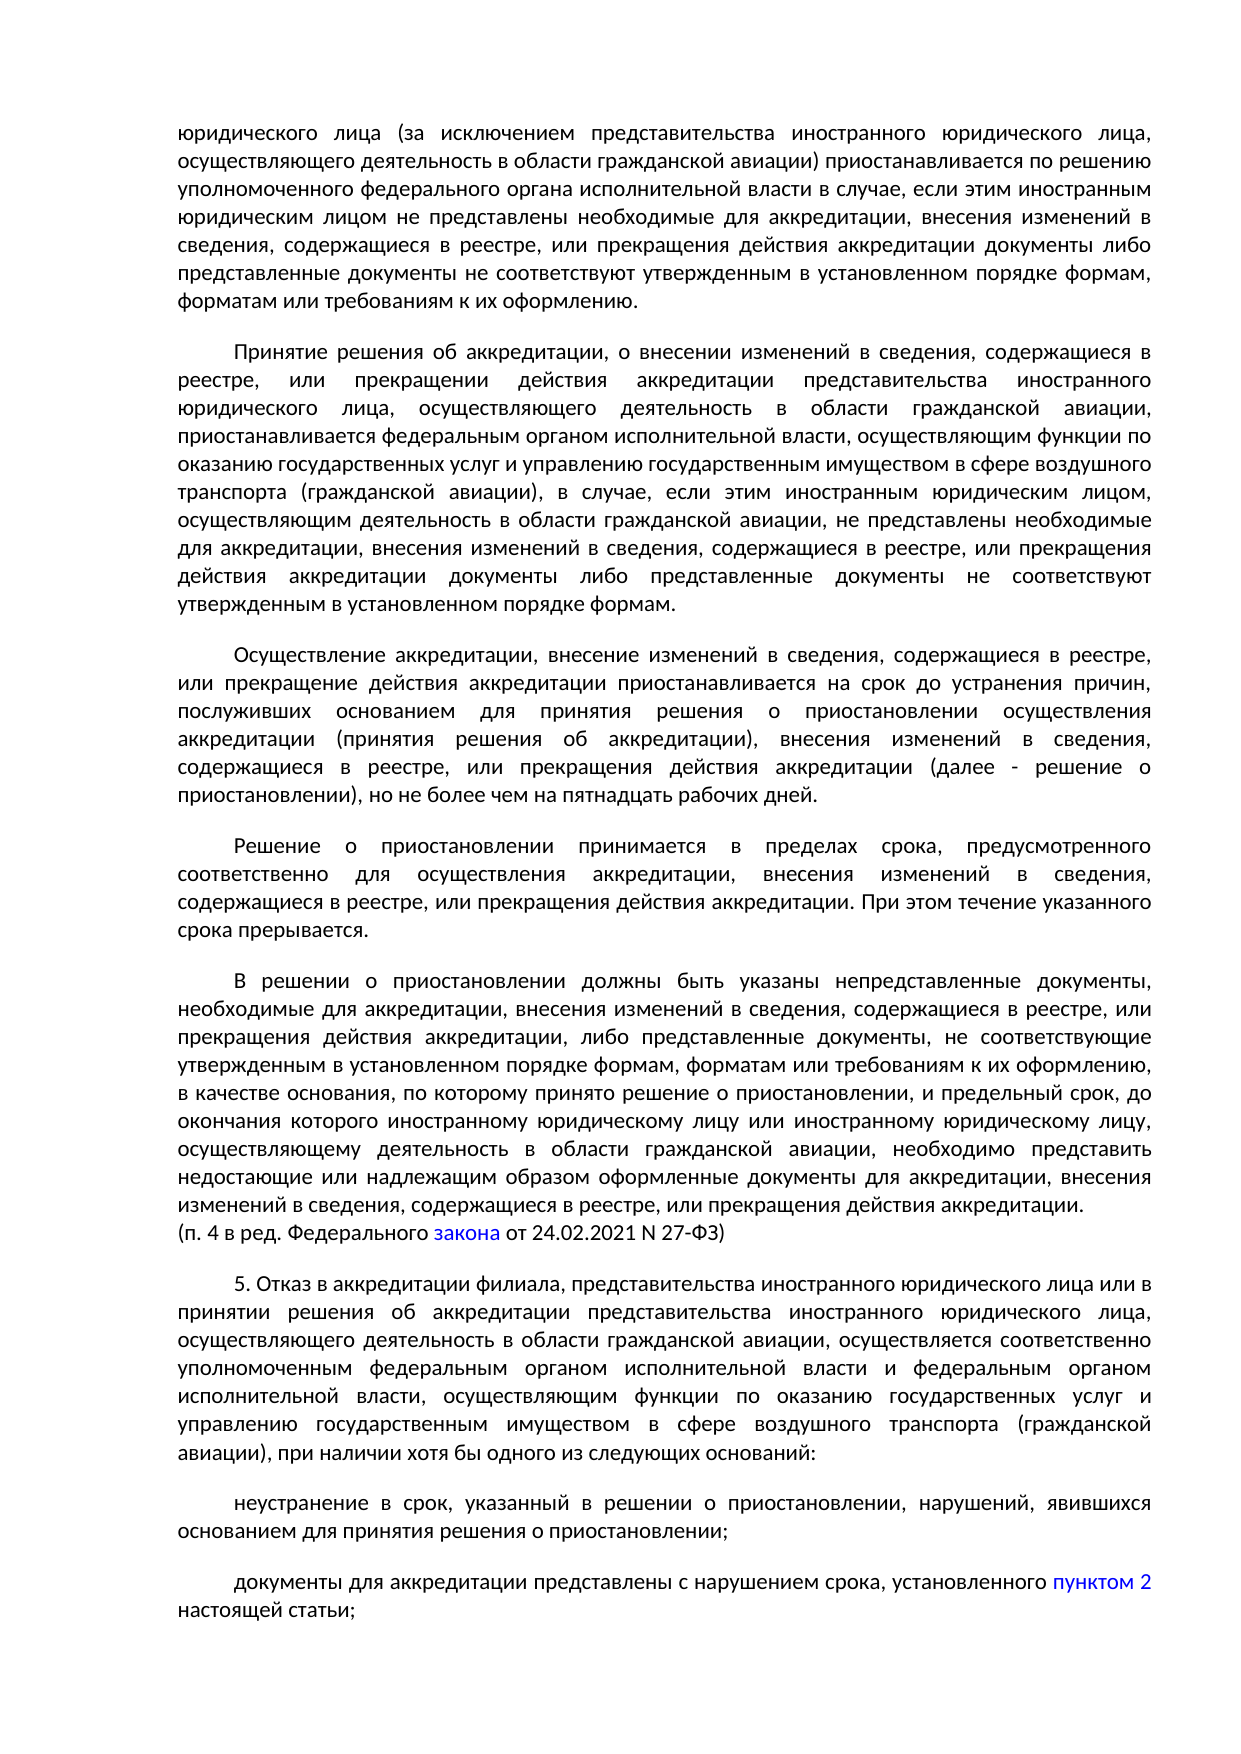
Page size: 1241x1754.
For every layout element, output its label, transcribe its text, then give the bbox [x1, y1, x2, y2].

text документы для аккредитации представлены с нарушением срока, установленного пунктом 2 настоящей статьи; [177, 1567, 1152, 1623]
text Принятие решения об аккредитации, о внесении изменений в сведения, содержащиеся в реестре, или прекращении действия аккредитации представительства иностранного юридического лица, осуществляющего деятельность в области гражданской авиации, приостанавливается федеральным органом исполнительной власти, осуществляющим функции по оказанию государственных услуг и управлению государственным имуществом в сфере воздушного транспорта (гражданской авиации), в случае, если этим иностранным юридическим лицом, осуществляющим деятельность в области гражданской авиации, не представлены необходимые для аккредитации, внесения изменений в сведения, содержащиеся в реестре, или прекращения действия аккредитации документы либо представленные документы не соответствуют утвержденным в установленном порядке формам. [177, 337, 1152, 617]
text 5. Отказ в аккредитации филиала, представительства иностранного юридического лица или в принятии решения об аккредитации представительства иностранного юридического лица, осуществляющего деятельность в области гражданской авиации, осуществляется соответственно уполномоченным федеральным органом исполнительной власти и федеральным органом исполнительной власти, осуществляющим функции по оказанию государственных услуг и управлению государственным имуществом в сфере воздушного транспорта (гражданской авиации), при наличии хотя бы одного из следующих оснований: [177, 1269, 1152, 1466]
text (п. 4 в ред. Федерального закона от 24.02.2021 N 27-ФЗ) [177, 1218, 1152, 1247]
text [177, 118, 1152, 314]
text В решении о приостановлении должны быть указаны непредставленные документы, необходимые для аккредитации, внесения изменений в сведения, содержащиеся в реестре, или прекращения действия аккредитации, либо представленные документы, не соответствующие утвержденным в установленном порядке формам, форматам или требованиям к их оформлению, в качестве основания, по которому принято решение о приостановлении, и предельный срок, до окончания которого иностранному юридическому лицу или иностранному юридическому лицу, осуществляющему деятельность в области гражданской авиации, необходимо представить недостающие или надлежащим образом оформленные документы для аккредитации, внесения изменений в сведения, содержащиеся в реестре, или прекращения действия аккредитации. [177, 966, 1152, 1218]
text неустранение в срок, указанный в решении о приостановлении, нарушений, явившихся основанием для принятия решения о приостановлении; [177, 1488, 1152, 1544]
text Решение о приостановлении принимается в пределах срока, предусмотренного соответственно для осуществления аккредитации, внесения изменений в сведения, содержащиеся в реестре, или прекращения действия аккредитации. При этом течение указанного срока прерывается. [177, 831, 1152, 943]
text Осуществление аккредитации, внесение изменений в сведения, содержащиеся в реестре, или прекращение действия аккредитации приостанавливается на срок до устранения причин, послуживших основанием для принятия решения о приостановлении осуществления аккредитации (принятия решения об аккредитации), внесения изменений в сведения, содержащиеся в реестре, или прекращения действия аккредитации (далее - решение о приостановлении), но не более чем на пятнадцать рабочих дней. [177, 640, 1152, 808]
